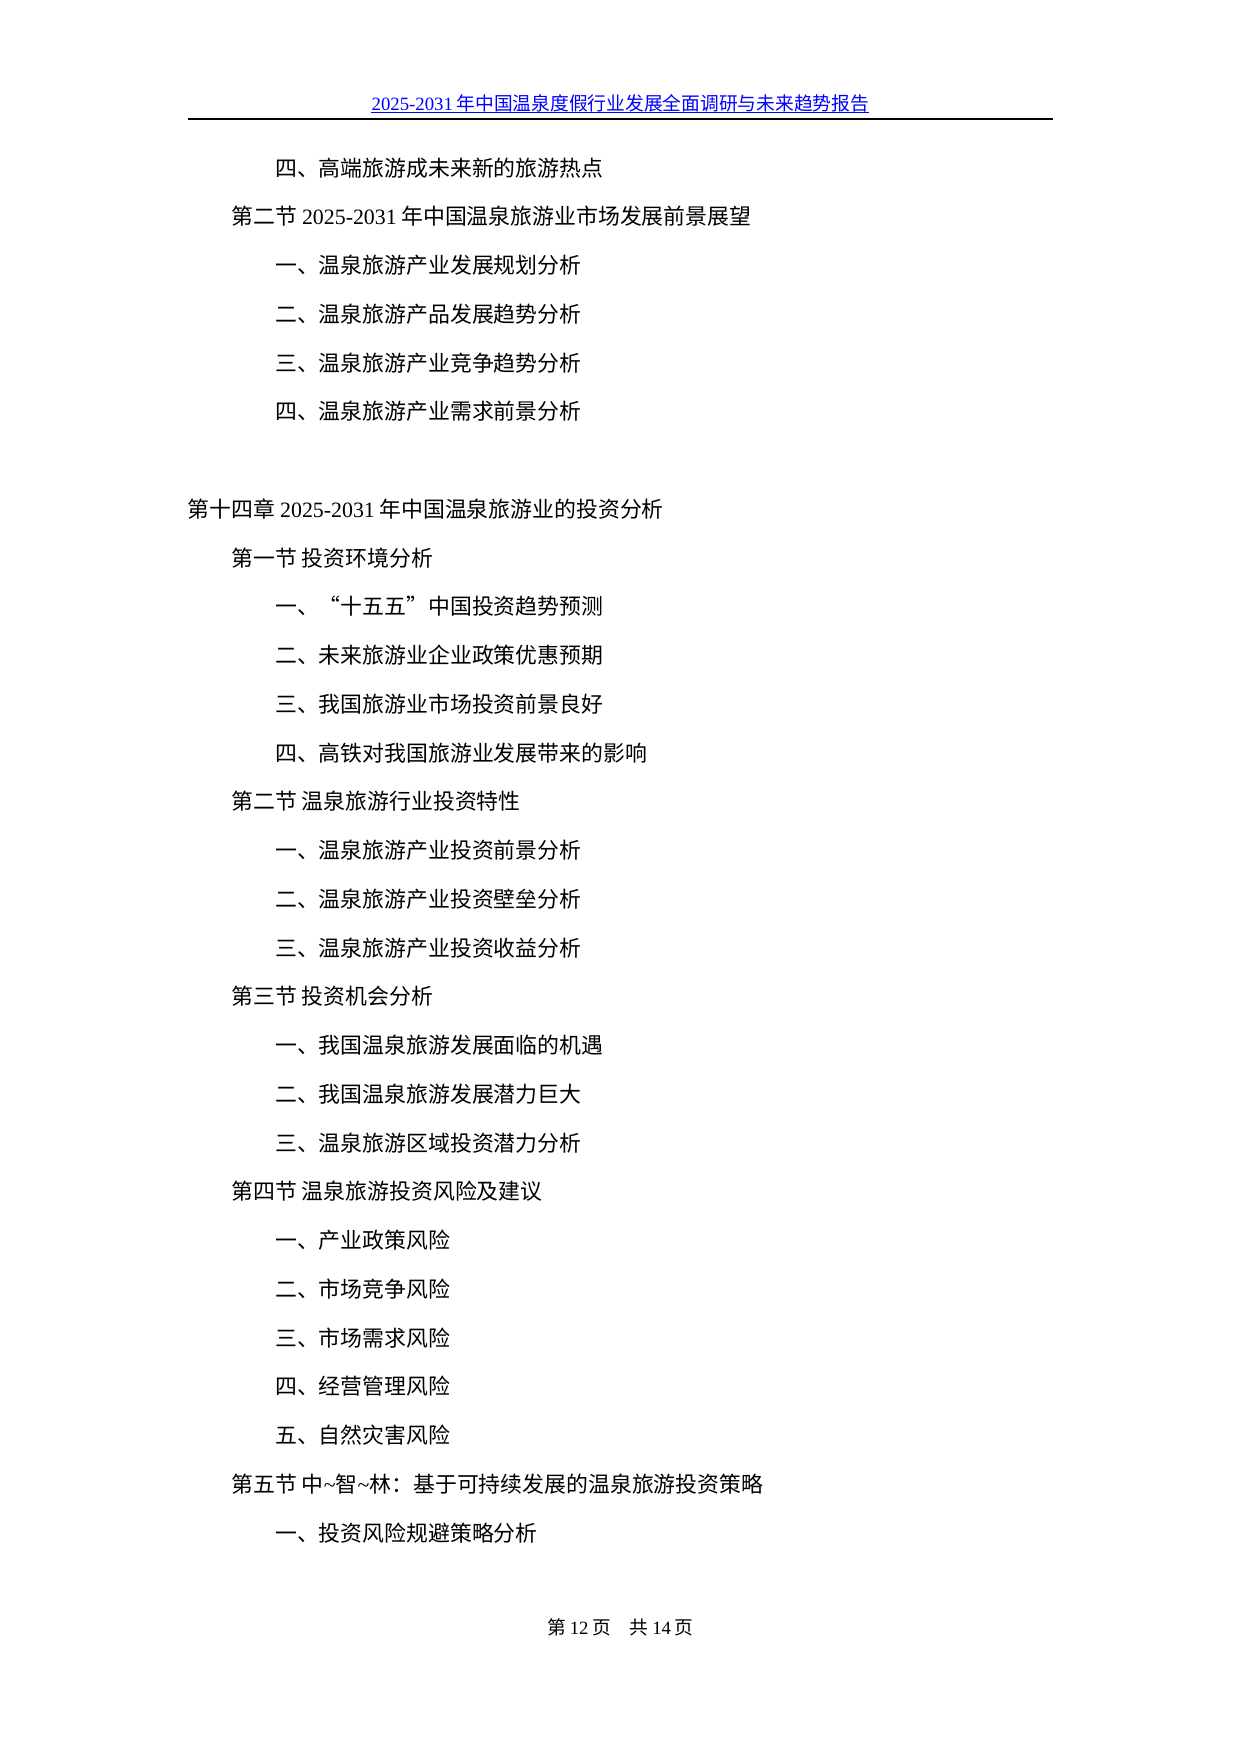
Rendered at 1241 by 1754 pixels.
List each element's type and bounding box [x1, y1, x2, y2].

text [187, 150, 1053, 1548]
